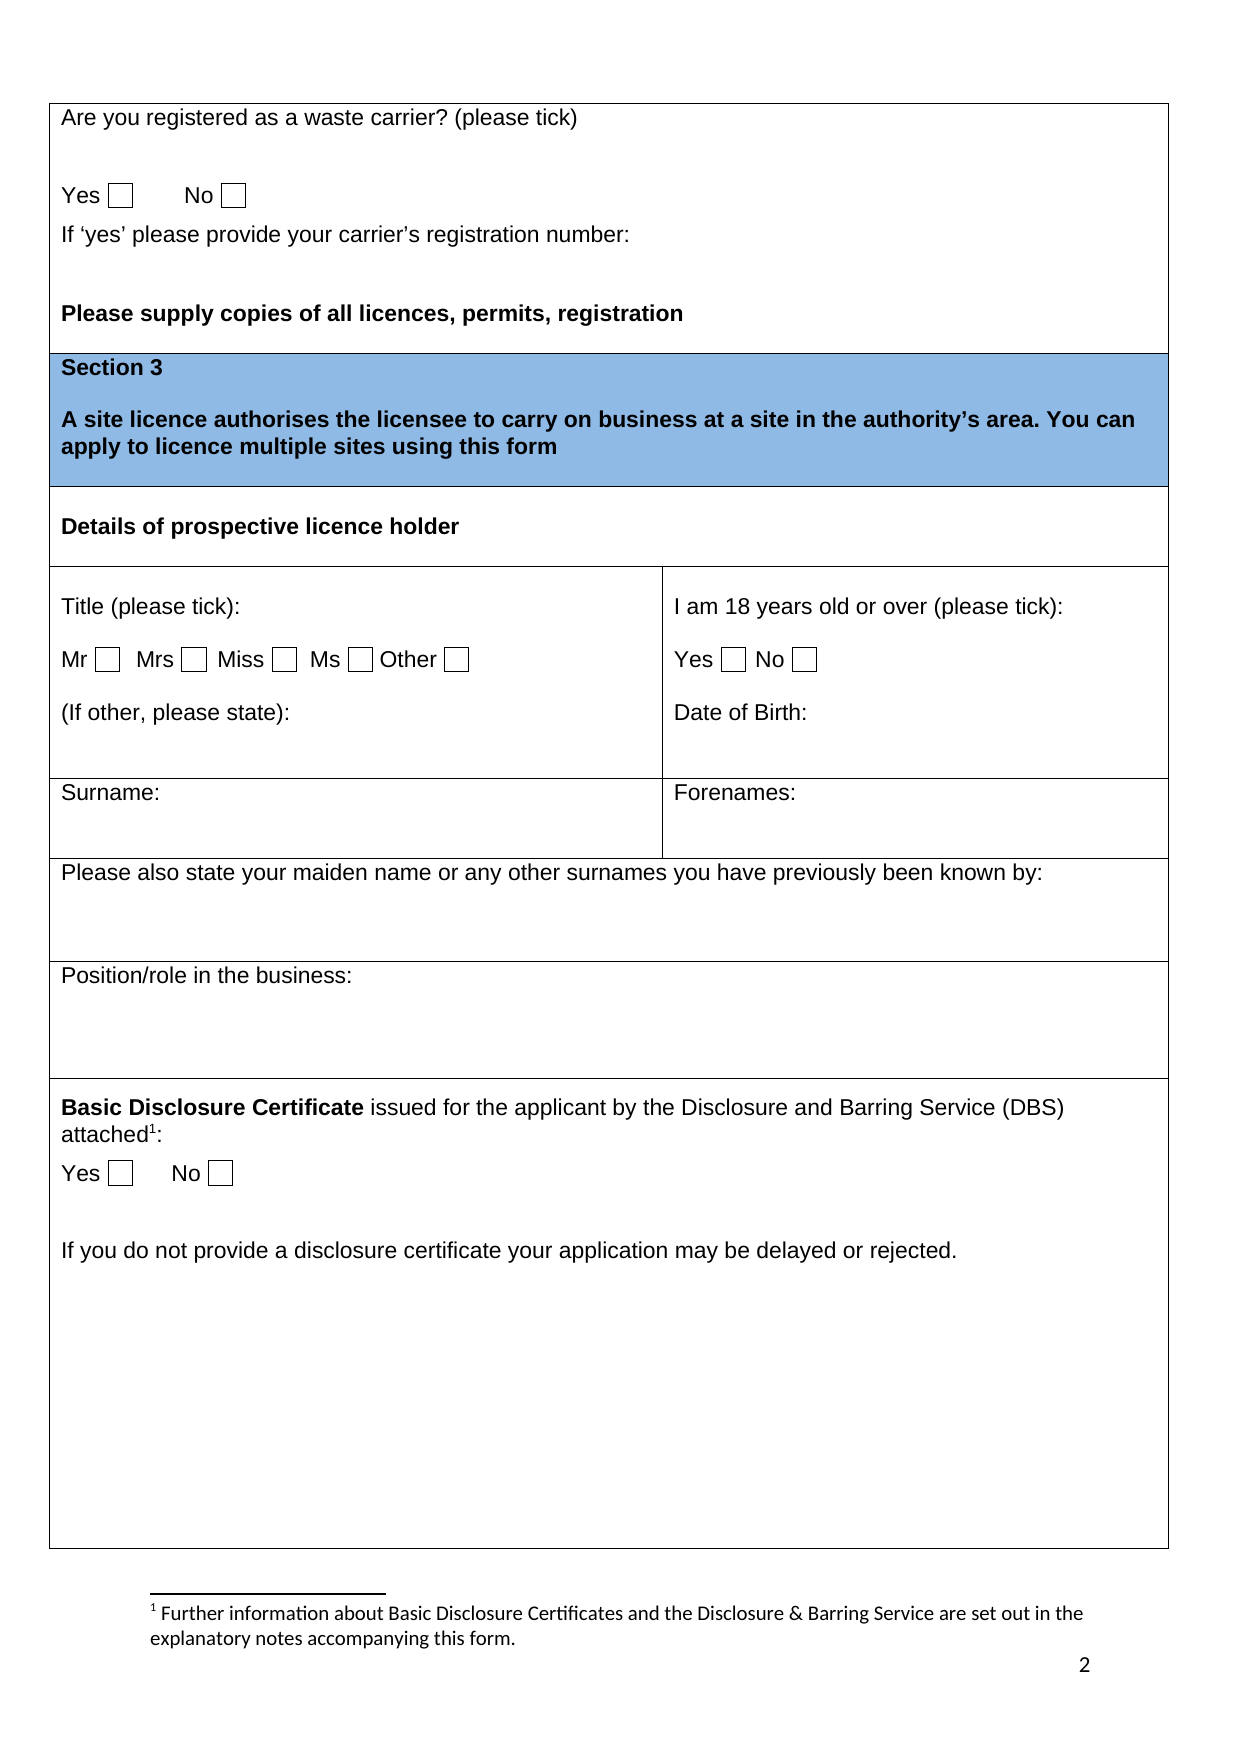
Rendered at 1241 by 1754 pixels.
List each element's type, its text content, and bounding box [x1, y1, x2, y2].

table_cell Section 3 A site licence authorises the licensee to carry on business at a site in the authority’s area. You can apply to licence multiple sites using this form [50, 354, 1168, 486]
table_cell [50, 104, 1168, 353]
table_cell Forenames: [663, 779, 1168, 858]
table_cell Details of prospective licence holder [50, 487, 1168, 566]
table_cell Please also state your maiden name or any other surnames you have previously been known by: [50, 859, 1168, 961]
table_cell Basic Disclosure Certificate issued for the applicant by the Disclosure and Barring Service (DBS) attached: Yes No If you do not provide a disclosure certificate your application may be delayed or rejected. [50, 1079, 1168, 1548]
table_cell Title (please tick): Mr Mrs Miss Ms Other (If other, please state): [50, 567, 662, 777]
table_cell Surname: [50, 779, 662, 858]
table_cell Position/role in the business: [50, 962, 1168, 1078]
table_cell I am 18 years old or over (please tick): Yes No Date of Birth: [663, 567, 1168, 777]
